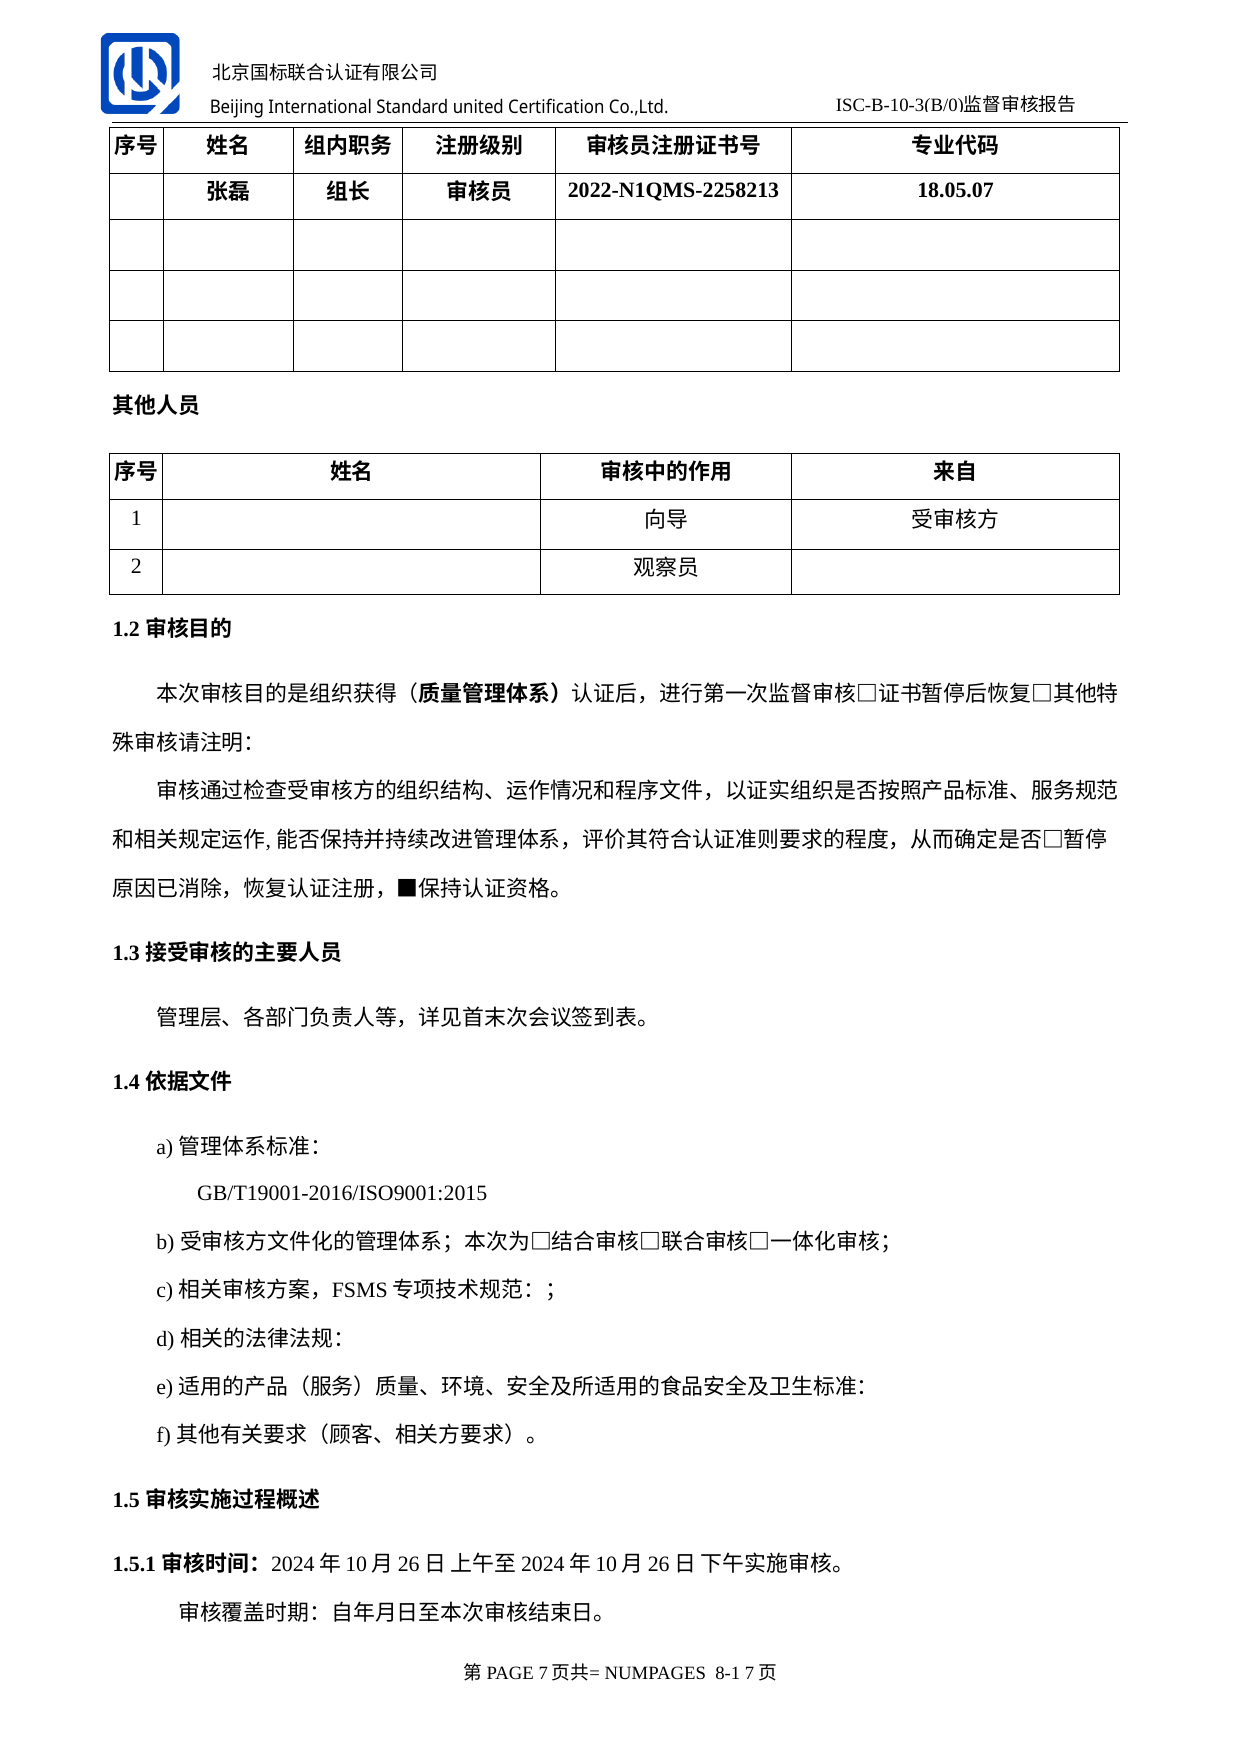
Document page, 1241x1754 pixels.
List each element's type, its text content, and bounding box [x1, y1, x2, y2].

text 本次审核目的是组织获得（质量管理体系）认证后，进行第一次监督审核□证书暂停后恢复□其他特殊审核请注明： [112, 676, 1128, 757]
table_cell [792, 550, 1119, 594]
text 1.5 审核实施过程概述 [112, 1481, 1128, 1514]
text 审核通过检查受审核方的组织结构、运作情况和程序文件，以证实组织是否按照产品标准、服务规范和相关规定运作, 能否保持并持续改进管理体系，评价其符合认证准则要求的程度，从而确定是否□暂停原因已消除，恢复认证注册，■保持认证资格。 [112, 773, 1128, 903]
text e) 适用的产品（服务）质量、环境、安全及所适用的食品安全及卫生标准： [112, 1368, 1128, 1401]
table_cell [792, 321, 1119, 371]
table_cell [163, 500, 540, 549]
table_cell [792, 271, 1119, 320]
table_cell [403, 321, 555, 371]
text a) 管理体系标准： [112, 1128, 1128, 1161]
table_cell 张磊 [164, 174, 293, 219]
table_header 序号 [110, 454, 162, 499]
table_header 专业代码 [792, 128, 1119, 173]
table_cell [164, 321, 293, 371]
table_cell [294, 220, 402, 269]
text b) 受审核方文件化的管理体系；本次为□结合审核□联合审核□一体化审核； [112, 1223, 1128, 1256]
table_cell 向导 [541, 500, 791, 549]
table_header 姓名 [163, 454, 540, 499]
table_cell 审核员 [403, 174, 555, 219]
text c) 相关审核方案，FSMS专项技术规范：； [112, 1272, 1128, 1304]
table_header 来自 [792, 454, 1119, 499]
table_cell [110, 220, 163, 269]
table_cell 18.05.07 [792, 174, 1119, 219]
table_cell [556, 220, 791, 269]
text 管理层、各部门负责人等，详见首末次会议签到表。 [112, 999, 1128, 1032]
table_header 审核中的作用 [541, 454, 791, 499]
text 1.2 审核目的 [112, 611, 1128, 643]
table_header 注册级别 [403, 128, 555, 173]
table_header 组内职务 [294, 128, 402, 173]
text 其他人员 [112, 388, 1128, 421]
table_cell [403, 220, 555, 269]
text d) 相关的法律法规： [112, 1320, 1128, 1353]
table_header GB/T19001-2016/ISO9001:2015 [142, 1177, 954, 1223]
table_cell [294, 321, 402, 371]
table_cell [164, 220, 293, 269]
table_cell 2 [110, 550, 162, 594]
text 1.3 接受审核的主要人员 [112, 935, 1128, 967]
table_cell [556, 271, 791, 320]
text 1.5.1 审核时间：2024年10月26日 上午至2024年10月26日 下午实施审核。 [112, 1546, 1128, 1578]
text 1.4 依据文件 [112, 1064, 1128, 1096]
table_cell [110, 321, 163, 371]
text f) 其他有关要求（顾客、相关方要求）。 [112, 1417, 1128, 1449]
picture [100, 33, 180, 114]
table_cell 受审核方 [792, 500, 1119, 549]
table_cell [294, 271, 402, 320]
table_cell [403, 271, 555, 320]
table_cell [163, 550, 540, 594]
table_cell 1 [110, 500, 162, 549]
table_cell [164, 271, 293, 320]
table_cell [110, 271, 163, 320]
text 审核覆盖时期：自年月日至本次审核结束日。 [112, 1594, 1128, 1627]
table_cell 2022-N1QMS-2258213 [556, 174, 791, 219]
table_header 序号 [110, 128, 163, 173]
table_cell 组长 [294, 174, 402, 219]
table_cell 观察员 [541, 550, 791, 594]
table_cell [556, 321, 791, 371]
table_header 审核员注册证书号 [556, 128, 791, 173]
table_header 姓名 [164, 128, 293, 173]
table_cell [110, 174, 163, 219]
table_cell [792, 220, 1119, 269]
